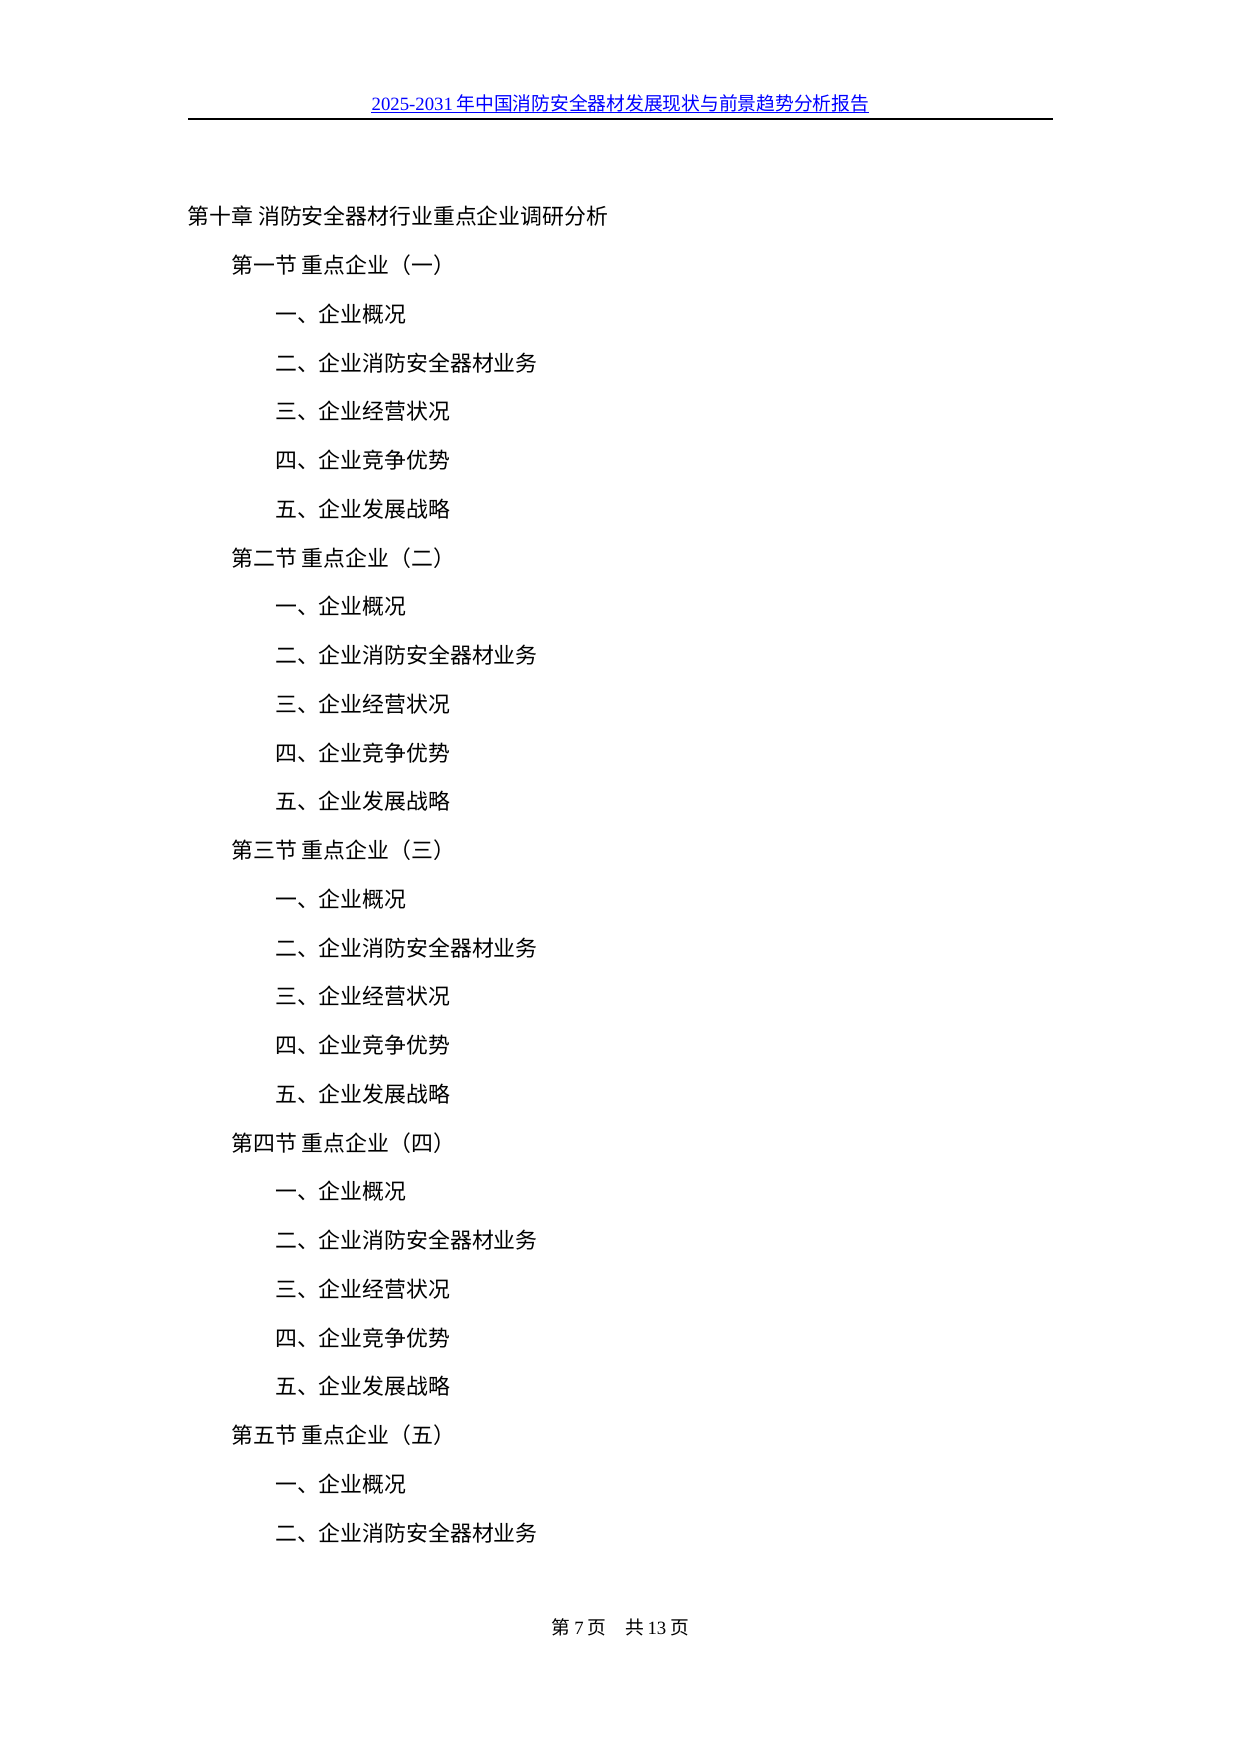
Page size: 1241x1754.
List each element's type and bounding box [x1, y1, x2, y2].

text [187, 150, 1053, 1548]
